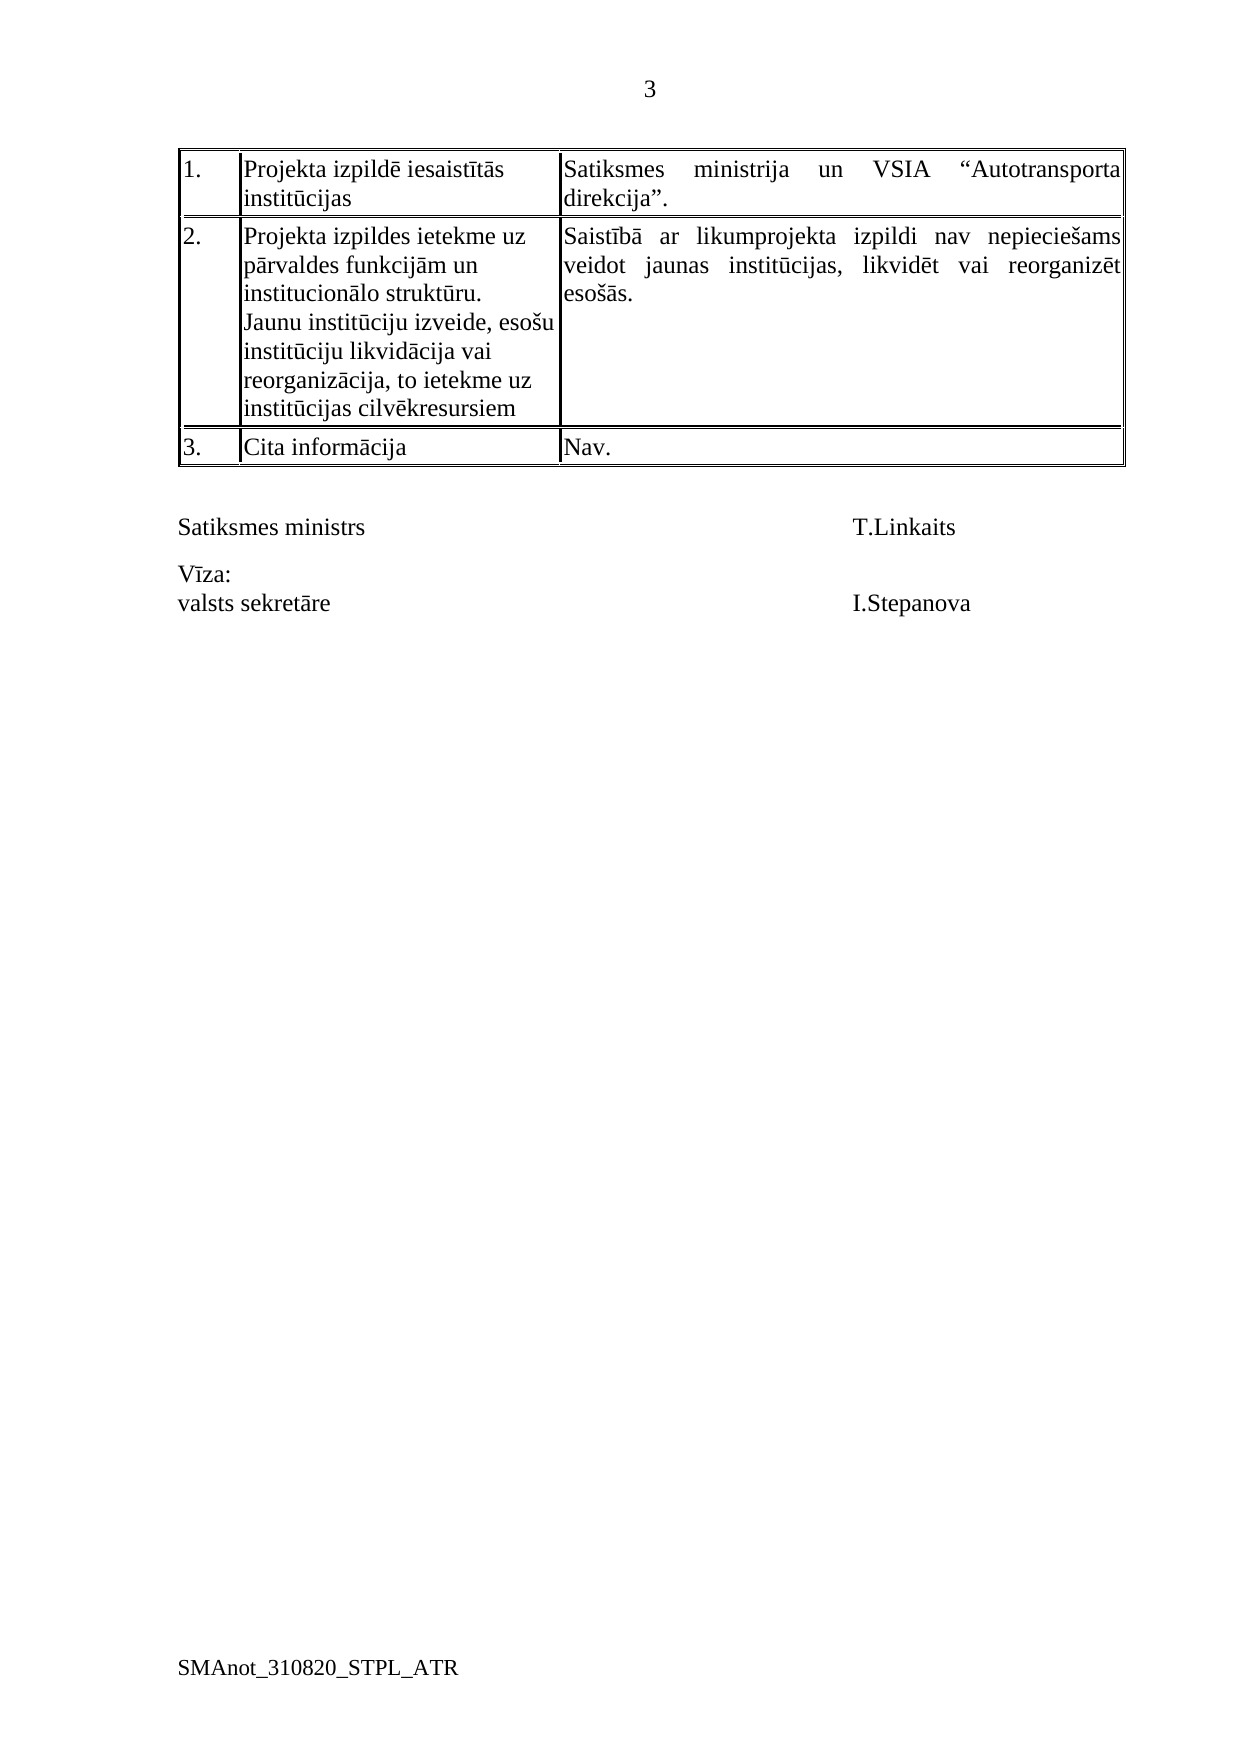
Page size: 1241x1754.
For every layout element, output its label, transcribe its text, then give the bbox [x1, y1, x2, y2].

table_cell Cita informācija [240, 429, 560, 464]
table_cell 2. [180, 215, 240, 425]
table_cell Nav. [560, 425, 1123, 464]
text Vīza: [177, 559, 1122, 588]
table_cell Saistībā ar likumprojekta izpildi nav nepieciešams veidot jaunas institūcijas, likvidēt vai reorganizēt esošās. [560, 215, 1124, 425]
table_cell 3. [181, 425, 240, 464]
text Satiksmes ministrs T.Linkaits [177, 512, 1122, 540]
table_cell 1. [180, 149, 240, 215]
table_cell Satiksmes ministrija un VSIA “Autotransporta direkcija”. [560, 151, 1123, 215]
text valsts sekretāre I.Stepanova [177, 588, 1122, 617]
table_cell Projekta izpildē iesaistītās institūcijas [240, 149, 560, 215]
table_cell Projekta izpildes ietekme uz pārvaldes funkcijām un institucionālo struktūru. Jaunu institūciju izveide, esošu institūciju likvidācija vai reorganizācija, to ietekme uz institūcijas cilvēkresursiem [242, 218, 559, 425]
